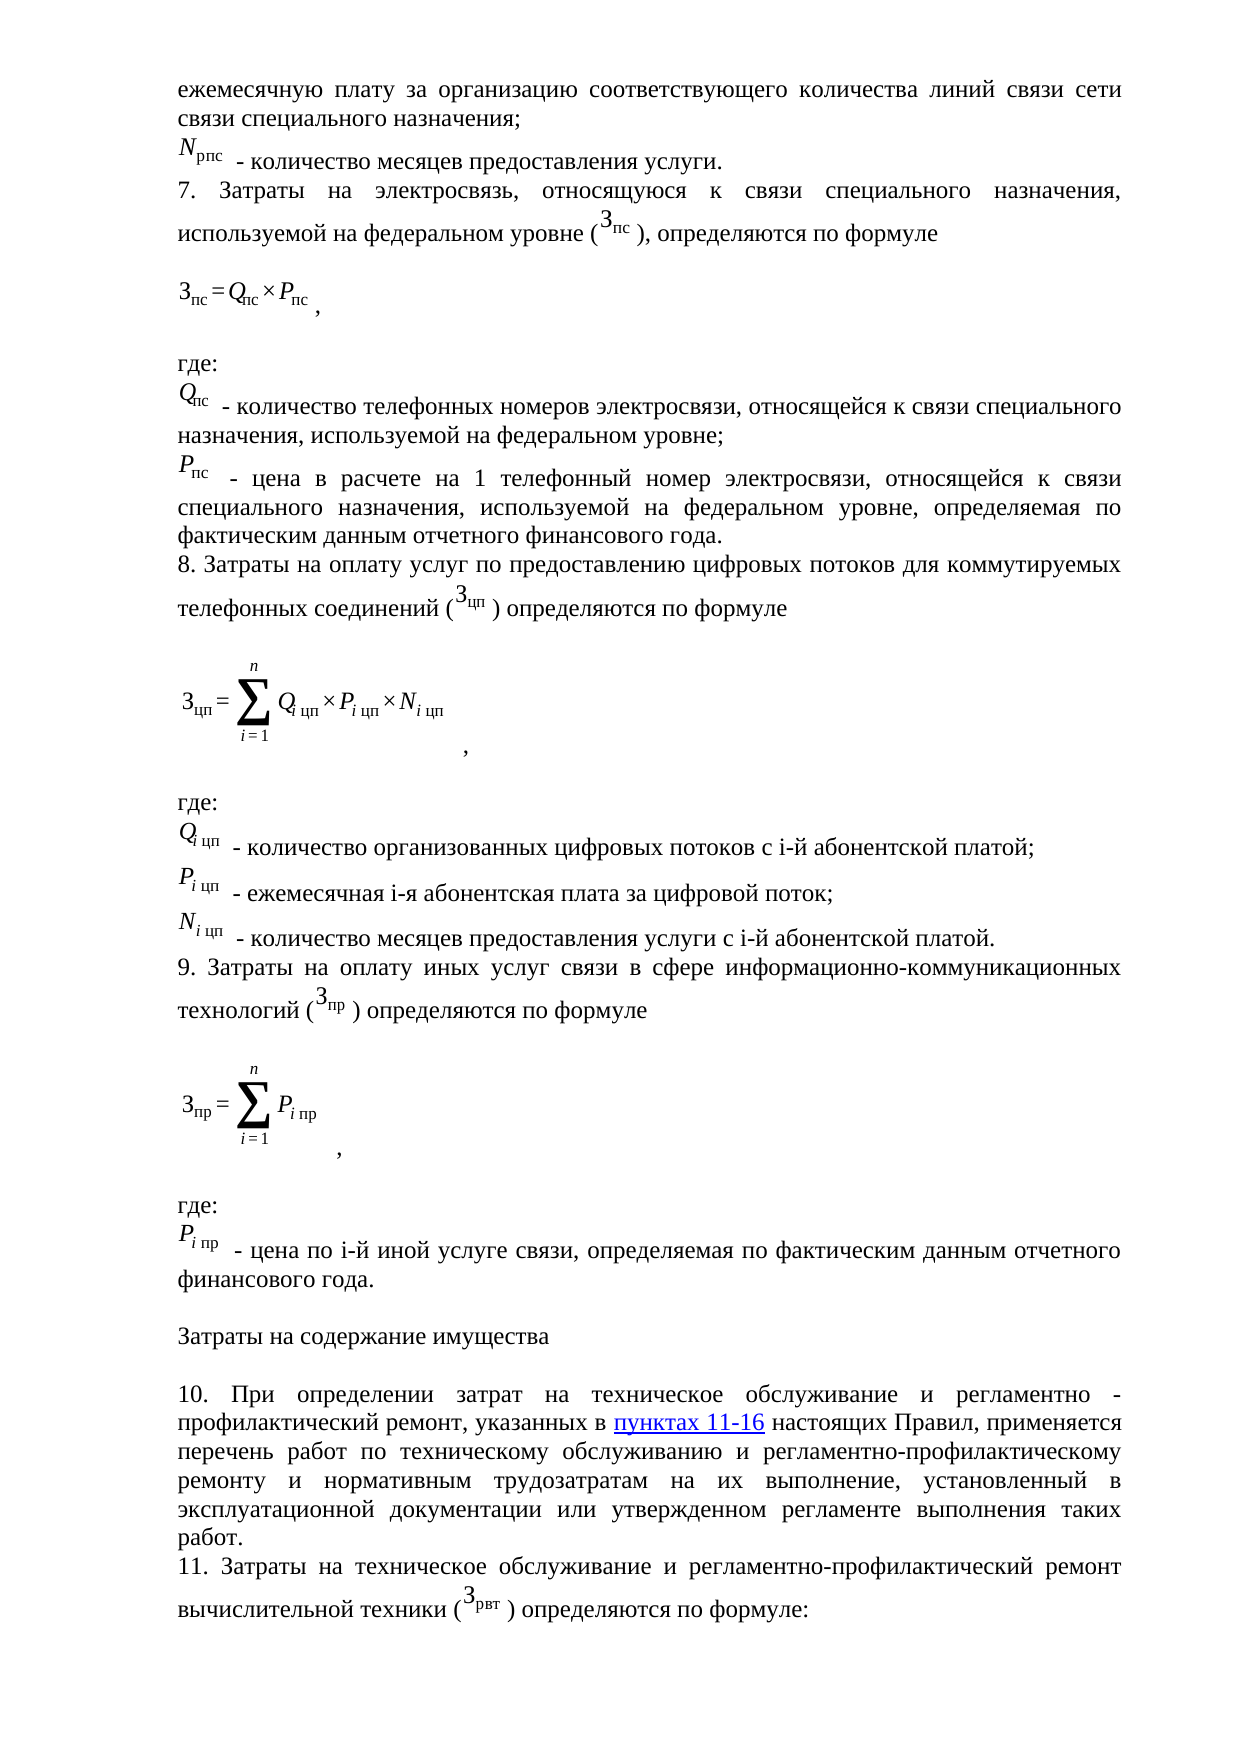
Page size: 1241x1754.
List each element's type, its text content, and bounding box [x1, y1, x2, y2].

text где: [177, 1190, 1122, 1218]
text , [177, 650, 1122, 758]
text где: [177, 348, 1122, 376]
text - количество месяцев предоставления услуги с i-й абонентской платой. [177, 906, 1122, 952]
text 9. Затраты на оплату иных услуг связи в сфере информационно-коммуникационных технологий () определяются по формуле [177, 952, 1122, 1024]
text , [177, 276, 1122, 319]
text 7. Затраты на электросвязь, относящуюся к связи специального назначения, используемой на федеральном уровне (), определяются по формуле [177, 175, 1122, 247]
text - цена по i-й иной услуге связи, определяемая по фактическим данным отчетного финансового года. [177, 1218, 1122, 1292]
text - количество телефонных номеров электросвязи, относящейся к связи специального назначения, используемой на федеральном уровне; [177, 376, 1122, 448]
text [177, 74, 1122, 131]
text 10. При определении затрат на техническое обслуживание и регламентно -профилактический ремонт, указанных в пунктах 11-16 настоящих Правил, применяется перечень работ по техническому обслуживанию и регламентно-профилактическому ремонту и нормативным трудозатратам на их выполнение, установленный в эксплуатационной документации или утвержденном регламенте выполнения таких работ. [177, 1379, 1122, 1551]
text 8. Затраты на оплату услуг по предоставлению цифровых потоков для коммутируемых телефонных соединений () определяются по формуле [177, 549, 1122, 621]
text - цена в расчете на 1 телефонный номер электросвязи, относящейся к связи специального назначения, используемой на федеральном уровне, определяемая по фактическим данным отчетного финансового года. [177, 448, 1122, 549]
text где: [177, 787, 1122, 816]
text 11. Затраты на техническое обслуживание и регламентно-профилактический ремонт вычислительной техники () определяются по формуле: [177, 1551, 1122, 1623]
text Затраты на содержание имущества [177, 1321, 1122, 1350]
text - ежемесячная i-я абонентская плата за цифровой поток; [177, 861, 1122, 906]
text , [177, 1052, 1122, 1161]
text - количество месяцев предоставления услуги. [177, 131, 1122, 175]
text - количество организованных цифровых потоков с i-й абонентской платой; [177, 816, 1122, 861]
